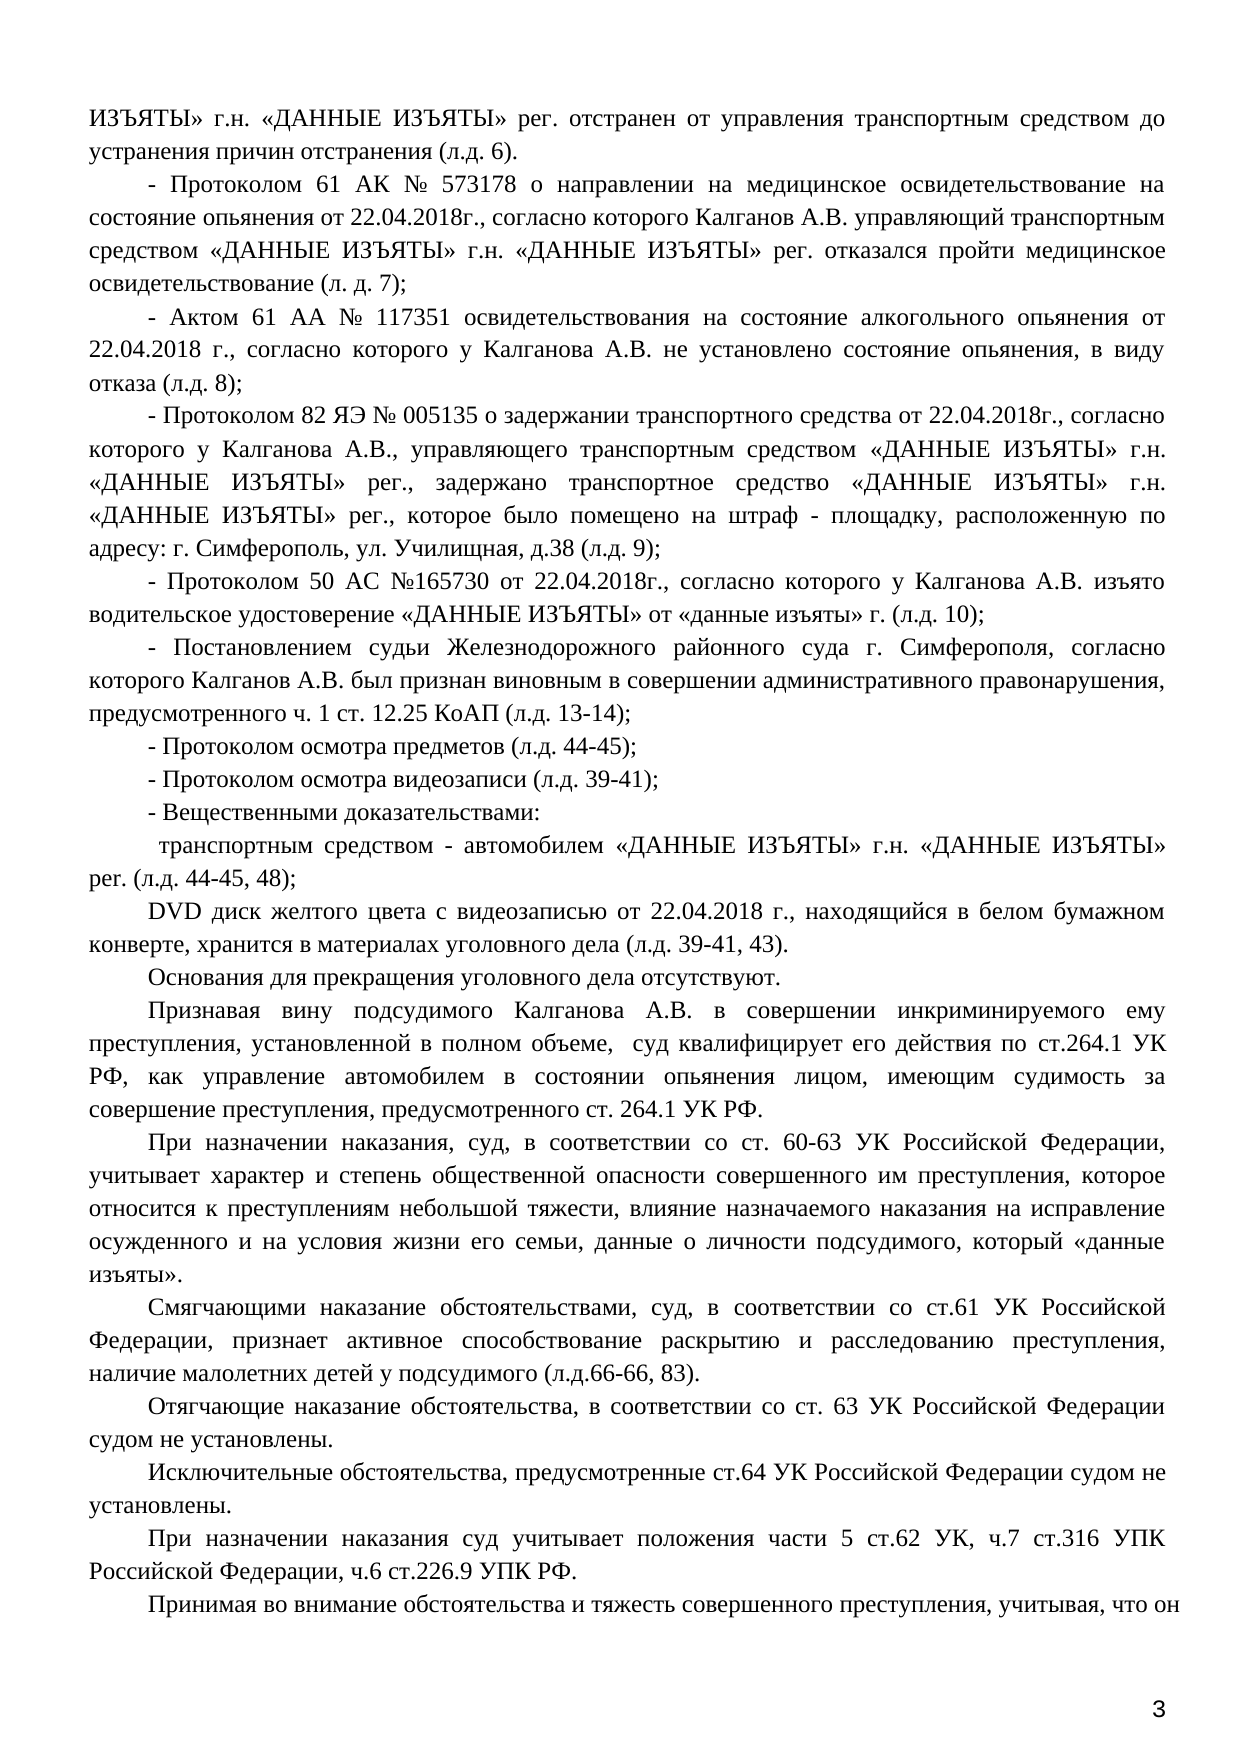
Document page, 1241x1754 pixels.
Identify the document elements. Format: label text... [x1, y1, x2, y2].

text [89, 103, 1166, 165]
text - Протоколом осмотра видеозаписи (л.д. 39-41); [89, 764, 1166, 793]
text - Постановлением судьи Железнодорожного районного суда г. Симферополя, согласно которого Калганов А.В. был признан виновным в совершении административного правонарушения, предусмотренного ч. 1 ст. 12.25 КоАП (л.д. 13-14); [89, 632, 1166, 727]
text - Вещественными доказательствами: [89, 797, 1166, 826]
text - Протоколом 50 АС №165730 от 22.04.2018г., согласно которого у Калганова А.В. изъято водительское удостоверение «ДАННЫЕ ИЗЪЯТЫ» от «данные изъяты» г. (л.д. 10); [89, 566, 1166, 627]
text - Протоколом 82 ЯЭ № 005135 о задержании транспортного средства от 22.04.2018г., согласно которого у Калганова А.В., управляющего транспортным средством «ДАННЫЕ ИЗЪЯТЫ» г.н. «ДАННЫЕ ИЗЪЯТЫ» рег., задержано транспортное средство «ДАННЫЕ ИЗЪЯТЫ» г.н. «ДАННЫЕ ИЗЪЯТЫ» рег., которое было помещено на штраф - площадку, расположенную по адресу: г. Симферополь, ул. Училищная, д.38 (л.д. 9); [89, 401, 1166, 561]
text - Протоколом 61 АК № 573178 о направлении на медицинское освидетельствование на состояние опьянения от 22.04.2018г., согласно которого Калганов А.В. управляющий транспортным средством «ДАННЫЕ ИЗЪЯТЫ» г.н. «ДАННЫЕ ИЗЪЯТЫ» рег. отказался пройти медицинское освидетельствование (л. д. 7); [89, 169, 1166, 297]
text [89, 1589, 1181, 1618]
text Исключительные обстоятельства, предусмотренные ст.64 УК Российской Федерации судом не установлены. [89, 1457, 1166, 1519]
text Основания для прекращения уголовного дела отсутствуют. [89, 962, 1166, 991]
text транспортным средством - автомобилем «ДАННЫЕ ИЗЪЯТЫ» г.н. «ДАННЫЕ ИЗЪЯТЫ» per. (л.д. 44-45, 48); [89, 830, 1166, 892]
text При назначении наказания суд учитывает положения части 5 ст.62 УК, ч.7 ст.316 УПК Российской Федерации, ч.6 ст.226.9 УПК РФ. [89, 1523, 1166, 1585]
text DVD диск желтого цвета с видеозаписью от 22.04.2018 г., находящийся в белом бумажном конверте, хранится в материалах уголовного дела (л.д. 39-41, 43). [89, 896, 1166, 958]
text При назначении наказания, суд, в соответствии со ст. 60-63 УК Российской Федерации, учитывает характер и степень общественной опасности совершенного им преступления, которое относится к преступлениям небольшой тяжести, влияние назначаемого наказания на исправление осужденного и на условия жизни его семьи, данные о личности подсудимого, который «данные изъяты». [89, 1127, 1166, 1288]
text Отягчающие наказание обстоятельства, в соответствии со ст. 63 УК Российской Федерации судом не установлены. [89, 1391, 1166, 1453]
text Смягчающими наказание обстоятельствами, суд, в соответствии со ст.61 УК Российской Федерации, признает активное способствование раскрытию и расследованию преступления, наличие малолетних детей у подсудимого (л.д.66-66, 83). [89, 1292, 1166, 1387]
text Признавая вину подсудимого Калганова А.В. в совершении инкриминируемого ему преступления, установленной в полном объеме, суд квалифицирует его действия по ст.264.1 УК РФ, как управление автомобилем в состоянии опьянения лицом, имеющим судимость за совершение преступления, предусмотренного ст. 264.1 УК РФ. [89, 995, 1166, 1123]
text - Актом 61 АА № 117351 освидетельствования на состояние алкогольного опьянения от 22.04.2018 г., согласно которого у Калганова А.В. не установлено состояние опьянения, в виду отказа (л.д. 8); [89, 302, 1166, 396]
text - Протоколом осмотра предметов (л.д. 44-45); [89, 731, 1166, 759]
